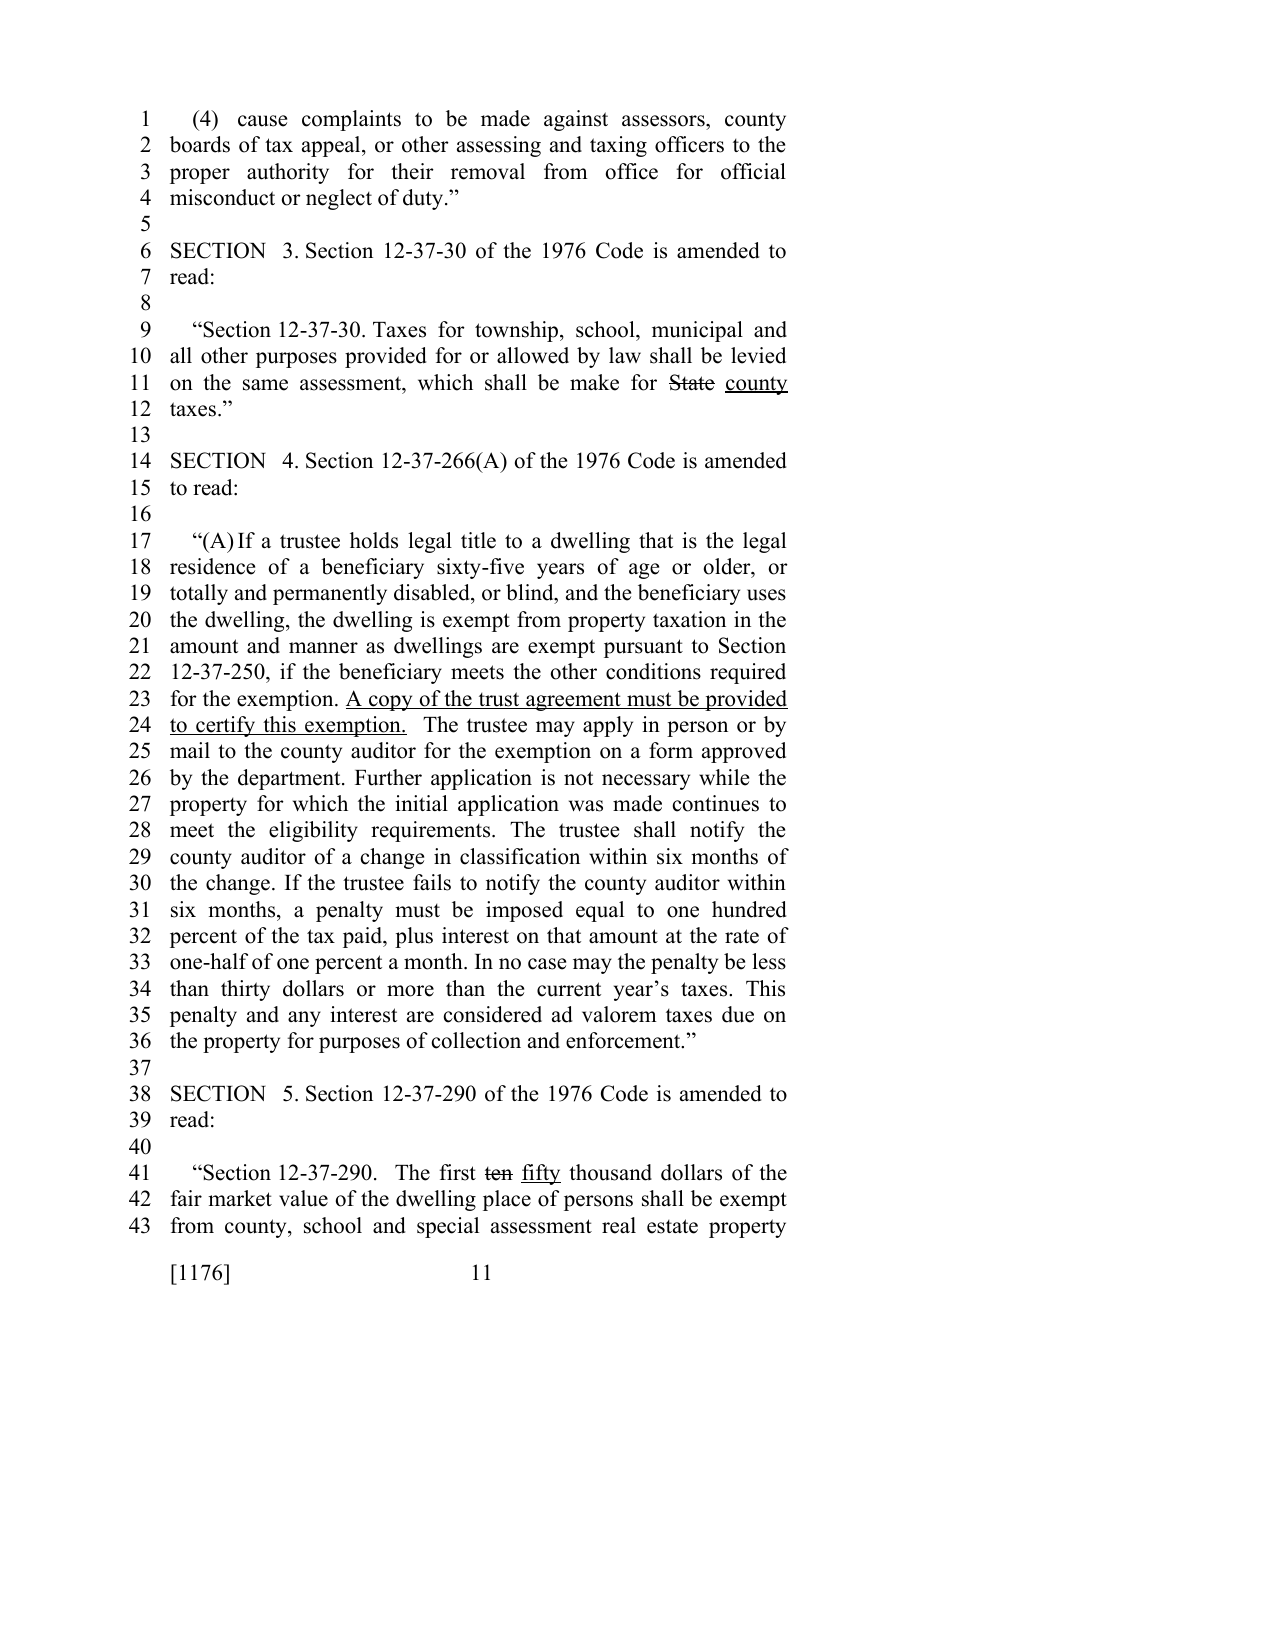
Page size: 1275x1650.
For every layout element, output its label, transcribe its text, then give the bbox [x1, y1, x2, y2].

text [169, 1159, 787, 1238]
text SECTION 5. Section 12-37-290 of the 1976 Code is amended to read: [169, 1080, 787, 1133]
text “(A) If a trustee holds legal title to a dwelling that is the legal residence of a beneficiary sixty-five years of age or older, or totally and permanently disabled, or blind, and the beneficiary uses the dwelling, the dwelling is exempt from property taxation in the amount and manner as dwellings are exempt pursuant to Section 12-37-250, if the beneficiary meets the other conditions required for the exemption. A copy of the trust agreement must be provided to certify this exemption. The trustee may apply in person or by mail to the county auditor for the exemption on a form approved by the department. Further application is not necessary while the property for which the initial application was made continues to meet the eligibility requirements. The trustee shall notify the county auditor of a change in classification within six months of the change. If the trustee fails to notify the county auditor within six months, a penalty must be imposed equal to one hundred percent of the tax paid, plus interest on that amount at the rate of one-half of one percent a month. In no case may the penalty be less than thirty dollars or more than the current year’s taxes. This penalty and any interest are considered ad valorem taxes due on the property for purposes of collection and enforcement.” [169, 527, 787, 1054]
text (4) cause complaints to be made against assessors, county boards of tax appeal, or other assessing and taxing officers to the proper authority for their removal from office for official misconduct or neglect of duty.” [169, 105, 787, 210]
text SECTION 3. Section 12-37-30 of the 1976 Code is amended to read: [169, 237, 787, 289]
text SECTION 4. Section 12-37-266(A) of the 1976 Code is amended to read: [169, 448, 787, 500]
text “Section 12-37-30. Taxes for township, school, municipal and all other purposes provided for or allowed by law shall be levied on the same assessment, which shall be make for State county taxes.” [169, 316, 787, 421]
